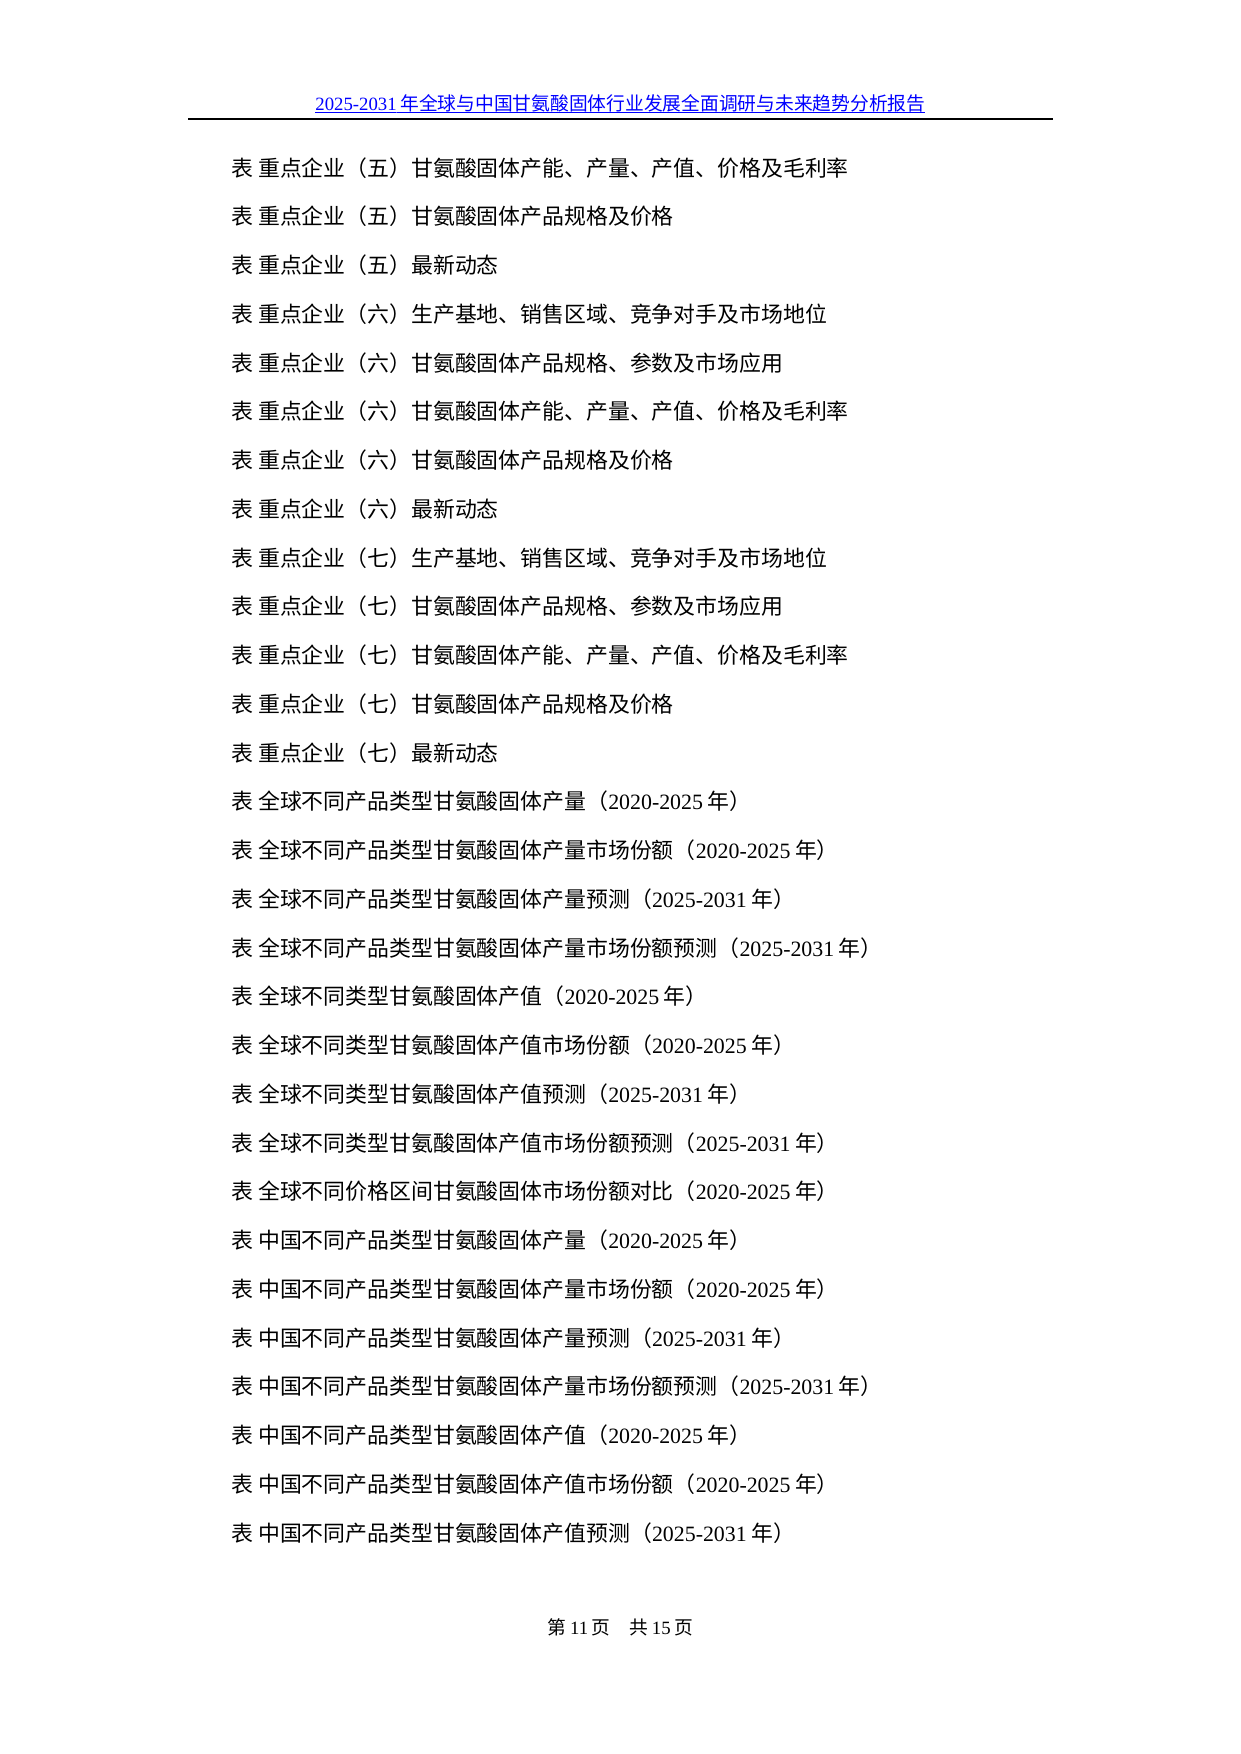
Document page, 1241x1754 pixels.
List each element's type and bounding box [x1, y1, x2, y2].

text [187, 150, 1053, 1548]
